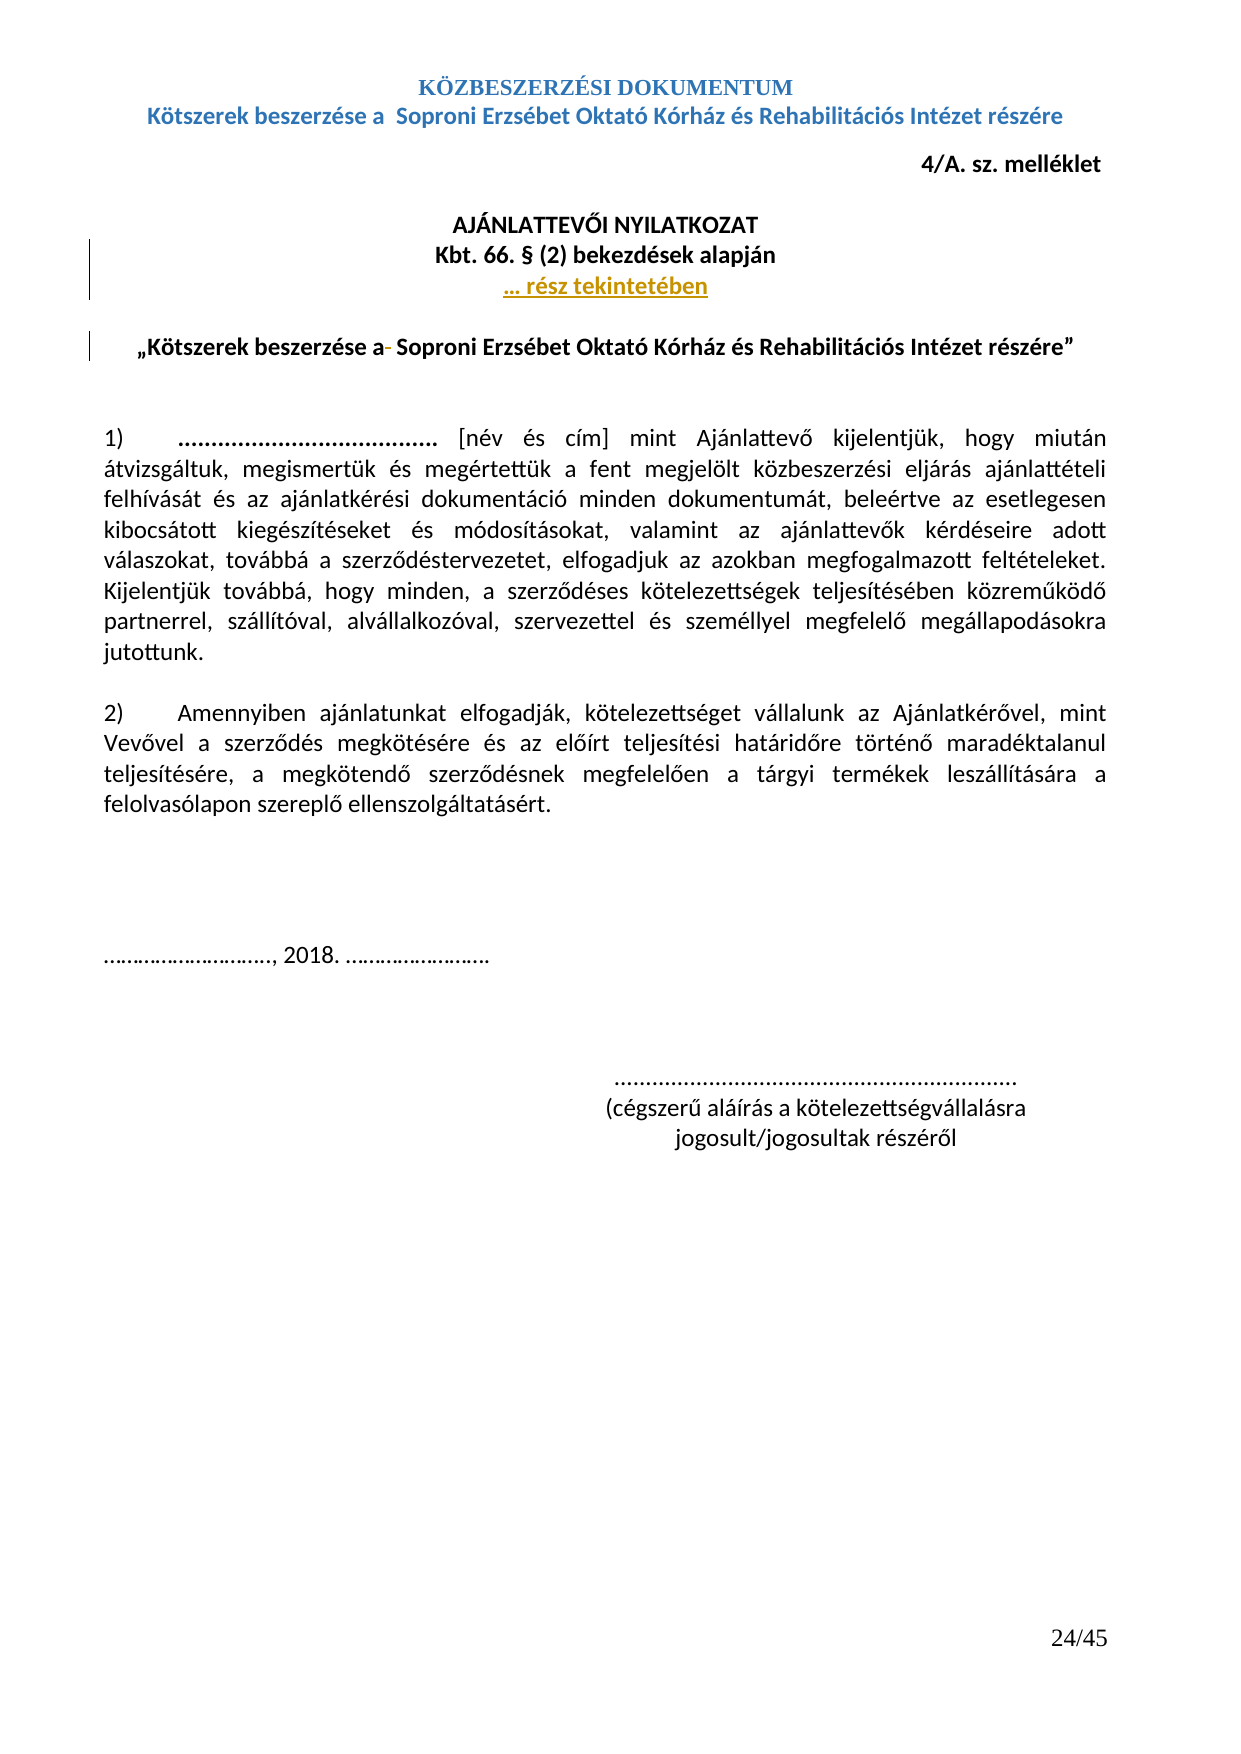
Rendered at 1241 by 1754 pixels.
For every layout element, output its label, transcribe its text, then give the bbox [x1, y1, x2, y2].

text 2) Amennyiben ajánlatunkat elfogadják, kötelezettséget vállalunk az Ajánlatkérővel, mint Vevővel a szerződés megkötésére és az előírt teljesítési határidőre történő maradéktalanul teljesítésére, a megkötendő szerződésnek megfelelően a tárgyi termékek leszállítására a felolvasólapon szereplő ellenszolgáltatásért. [103, 697, 1108, 819]
text jogosult/jogosultak részéről [103, 1123, 1101, 1153]
text ................................................................ [103, 1062, 1101, 1092]
text Kbt. 66. § (2) bekezdések alapján [103, 239, 1108, 270]
text ……………………….., 2018. ……………………. [103, 939, 1108, 970]
text 4/A. sz. melléklet [841, 148, 1108, 178]
text „Kötszerek beszerzése a Soproni Erzsébet Oktató Kórház és Rehabilitációs Intézet részére” [103, 331, 1108, 361]
text (cégszerű aláírás a kötelezettségvállalásra [103, 1092, 1101, 1123]
text 1) ....................................... [név és cím] mint Ajánlattevő kijelentjük, hogy miután átvizsgáltuk, megismertük és megértettük a fent megjelölt közbeszerzési eljárás ajánlattételi felhívását és az ajánlatkérési dokumentáció minden dokumentumát, beleértve az esetlegesen kibocsátott kiegészítéseket és módosításokat, valamint az ajánlattevők kérdéseire adott válaszokat, továbbá a szerződéstervezetet, elfogadjuk az azokban megfogalmazott feltételeket. Kijelentjük továbbá, hogy minden, a szerződéses kötelezettségek teljesítésében közreműködő partnerrel, szállítóval, alvállalkozóval, szervezettel és személlyel megfelelő megállapodásokra jutottunk. [103, 422, 1108, 667]
text AJÁNLATTEVŐI NYILATKOZAT [103, 209, 1108, 239]
